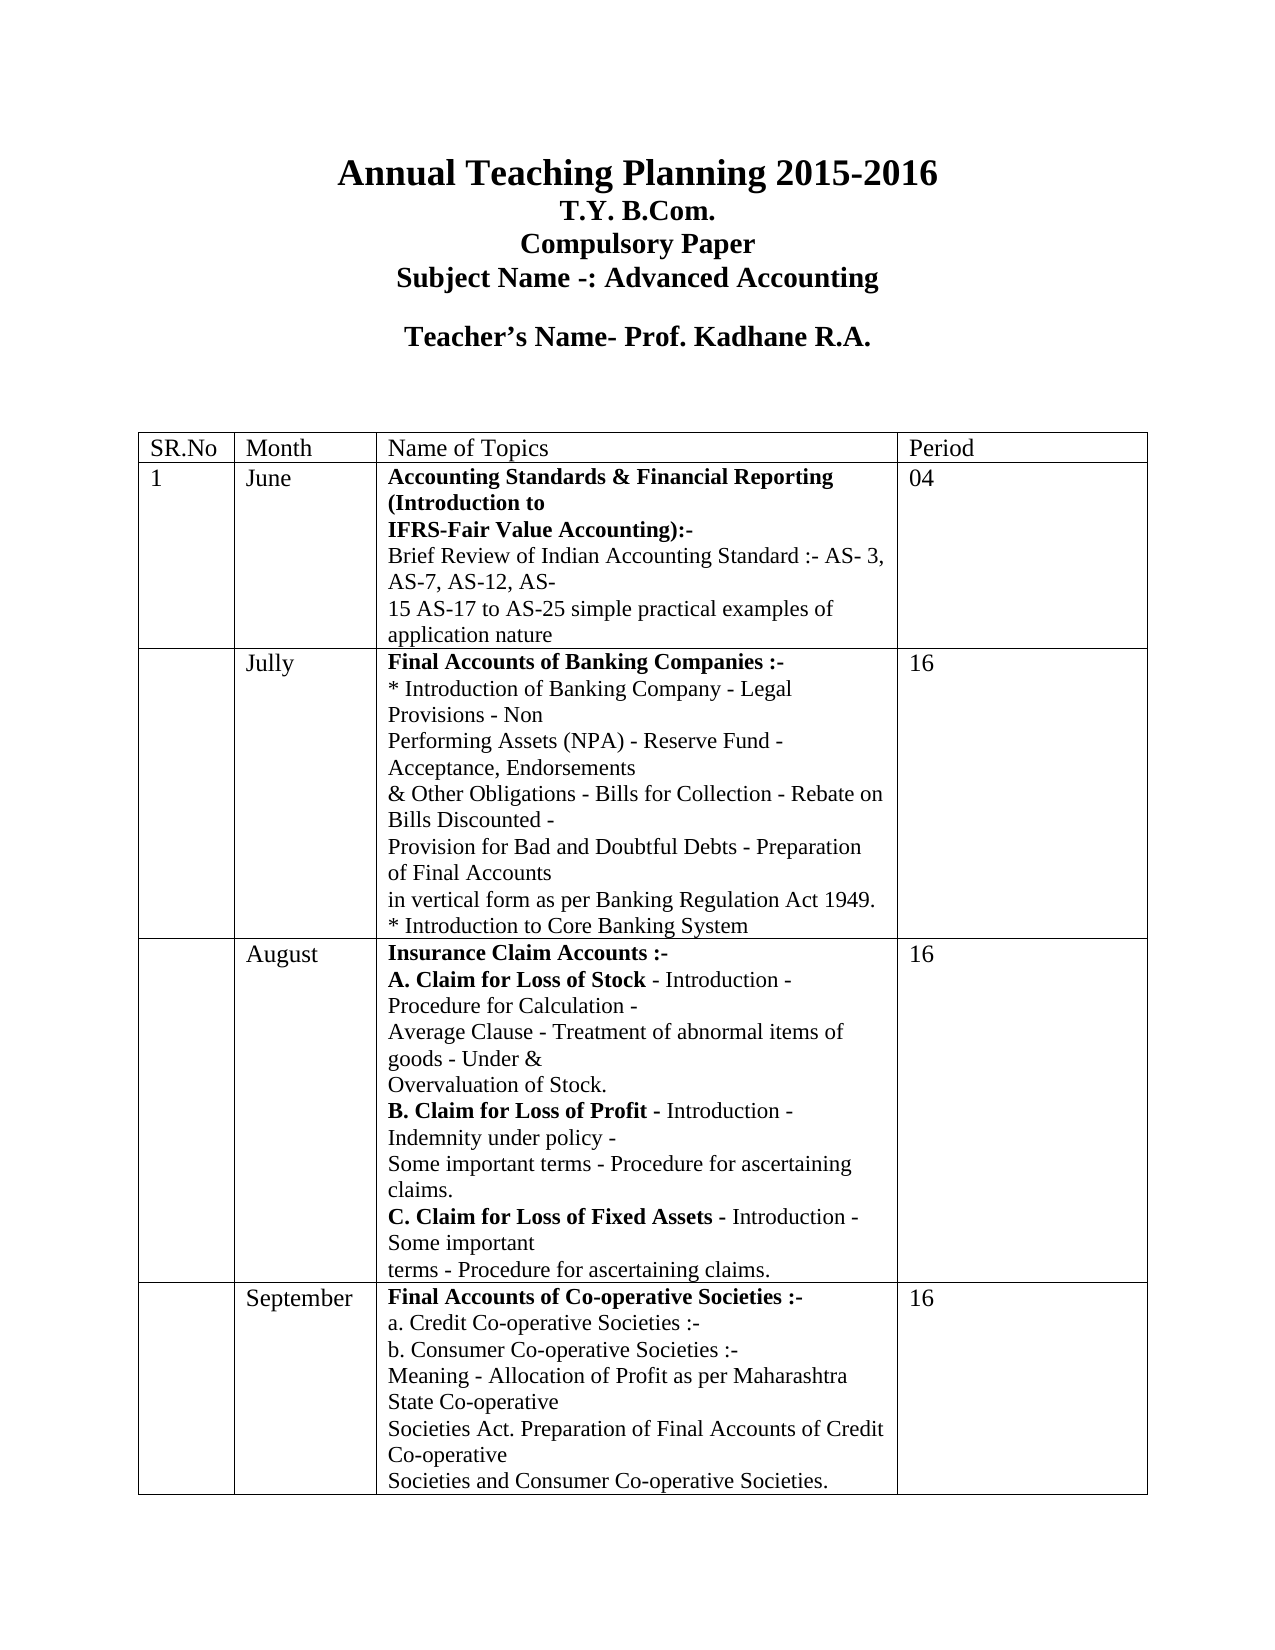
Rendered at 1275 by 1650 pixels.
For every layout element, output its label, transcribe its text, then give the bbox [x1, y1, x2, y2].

table_header Period [898, 433, 1147, 462]
table_cell Final Accounts of Co-operative Societies :- a. Credit Co-operative Societies :- b. Consumer Co-operative Societies :- Meaning - Allocation of Profit as per Maharashtra State Co-operative Societies Act. Preparation of Final Accounts of Credit Co-operative Societies and Consumer Co-operative Societies. [377, 1283, 897, 1494]
table_cell June [235, 463, 376, 647]
table_cell August [235, 939, 376, 1282]
table_cell Accounting Standards & Financial Reporting (Introduction to IFRS-Fair Value Accounting):- Brief Review of Indian Accounting Standard :- AS- 3, AS-7, AS-12, AS- 15 AS-17 to AS-25 simple practical examples of application nature [377, 463, 897, 647]
table_cell Final Accounts of Banking Companies :- * Introduction of Banking Company - Legal Provisions - Non Performing Assets (NPA) - Reserve Fund - Acceptance, Endorsements & Other Obligations - Bills for Collection - Rebate on Bills Discounted - Provision for Bad and Doubtful Debts - Preparation of Final Accounts in vertical form as per Banking Regulation Act 1949. * Introduction to Core Banking System [377, 649, 897, 938]
text Subject Name -: Advanced Accounting [150, 260, 1125, 294]
table_header Month [235, 433, 376, 462]
table_cell September [235, 1283, 376, 1494]
table_cell [139, 939, 234, 1282]
text T.Y. B.Com. [150, 193, 1125, 227]
text Teacher’s Name- Prof. Kadhane R.A. [150, 319, 1125, 353]
table_cell 1 [139, 463, 234, 647]
table_cell 04 [898, 463, 1147, 647]
text Annual Teaching Planning 2015-2016 [150, 150, 1125, 193]
table_cell [139, 1283, 234, 1494]
table_cell 16 [898, 939, 1147, 1282]
table_cell 16 [898, 649, 1147, 938]
table_cell Insurance Claim Accounts :- A. Claim for Loss of Stock - Introduction - Procedure for Calculation - Average Clause - Treatment of abnormal items of goods - Under & Overvaluation of Stock. B. Claim for Loss of Profit - Introduction - Indemnity under policy - Some important terms - Procedure for ascertaining claims. C. Claim for Loss of Fixed Assets - Introduction - Some important terms - Procedure for ascertaining claims. [377, 939, 897, 1282]
text Compulsory Paper [150, 227, 1125, 260]
table_header Name of Topics [377, 433, 897, 462]
table_cell [139, 649, 234, 938]
table_cell Jully [235, 649, 376, 938]
table_cell 16 [898, 1283, 1147, 1494]
table_header SR.No [139, 433, 234, 462]
